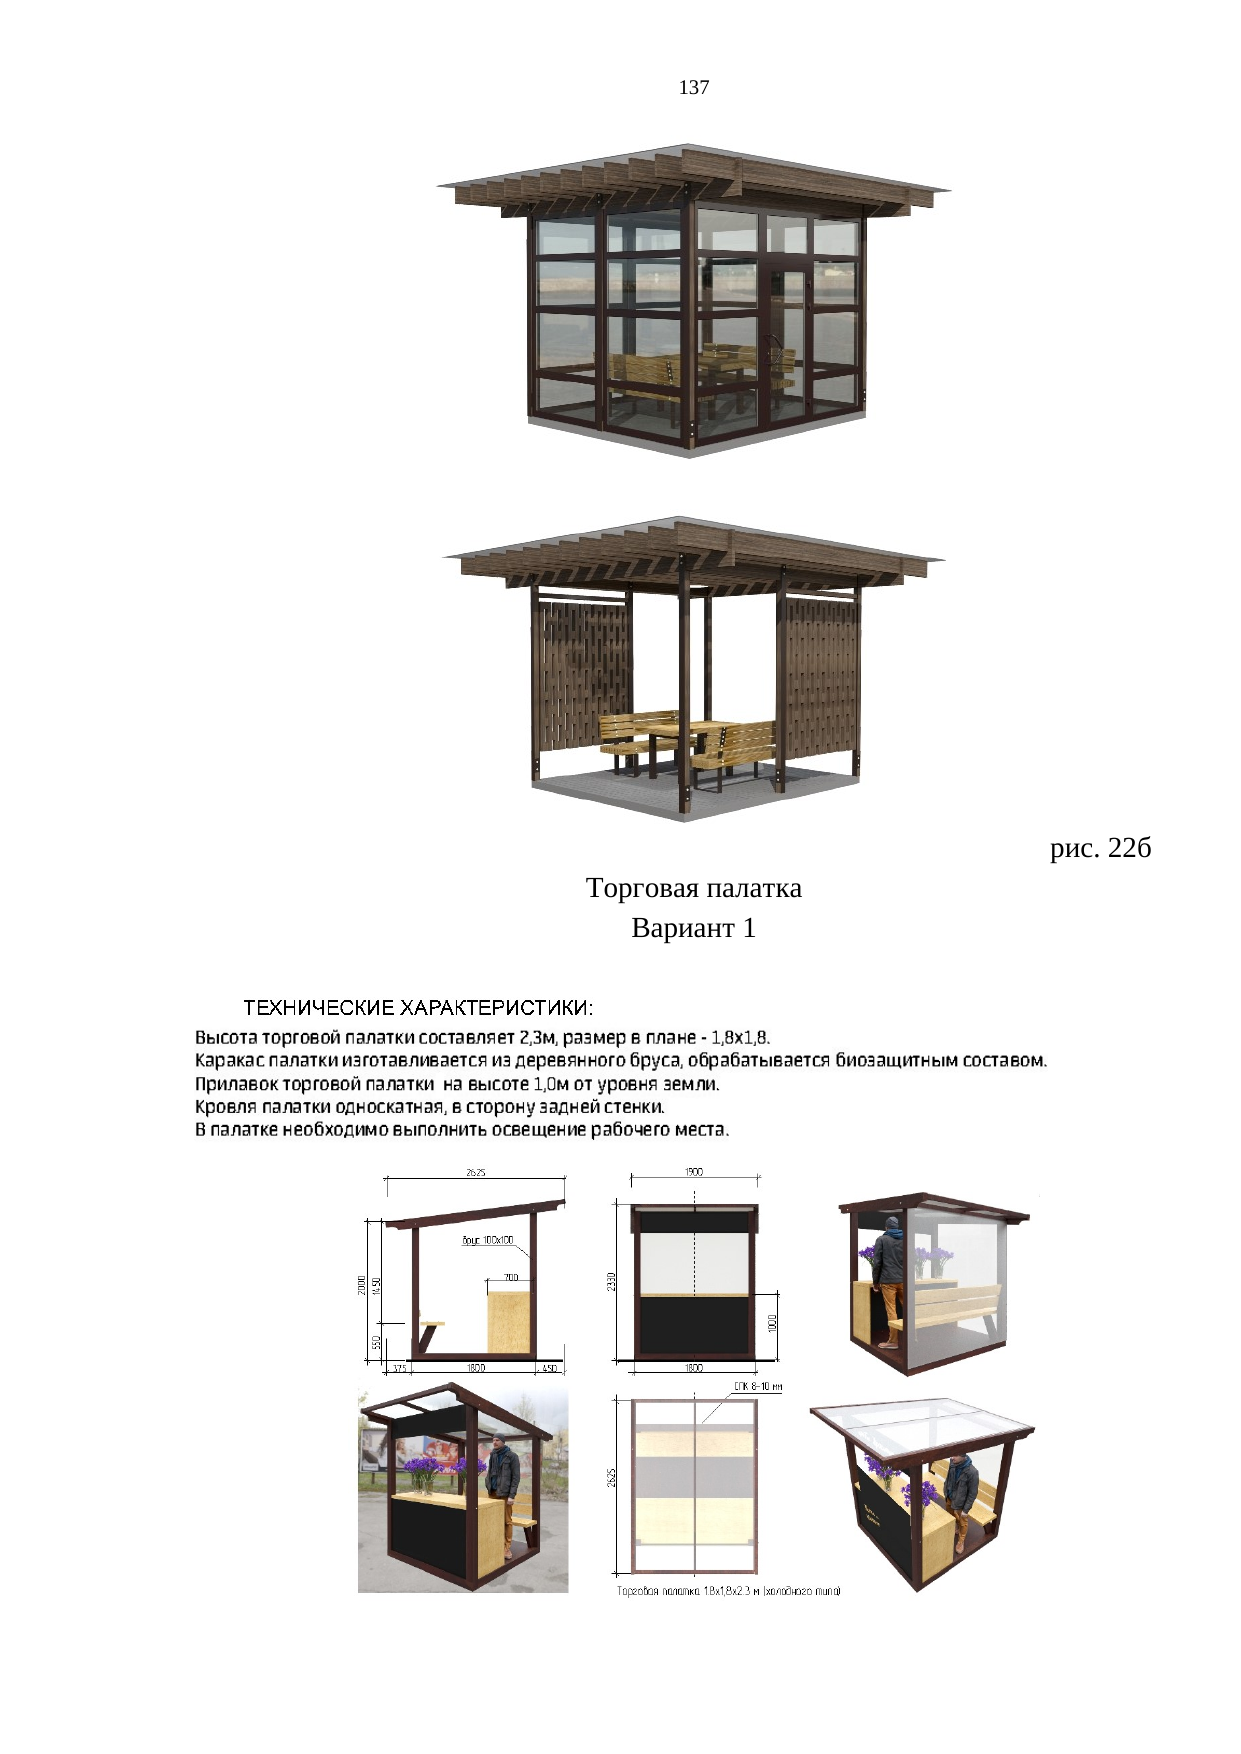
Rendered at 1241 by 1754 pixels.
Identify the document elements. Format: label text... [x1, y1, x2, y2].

text Торговая палатка [177, 870, 1152, 903]
picture [439, 509, 949, 824]
picture [177, 989, 1050, 1153]
picture [433, 135, 955, 464]
picture [348, 1159, 1040, 1603]
text рис. 22б [177, 830, 1152, 864]
text Вариант 1 [177, 910, 1152, 943]
